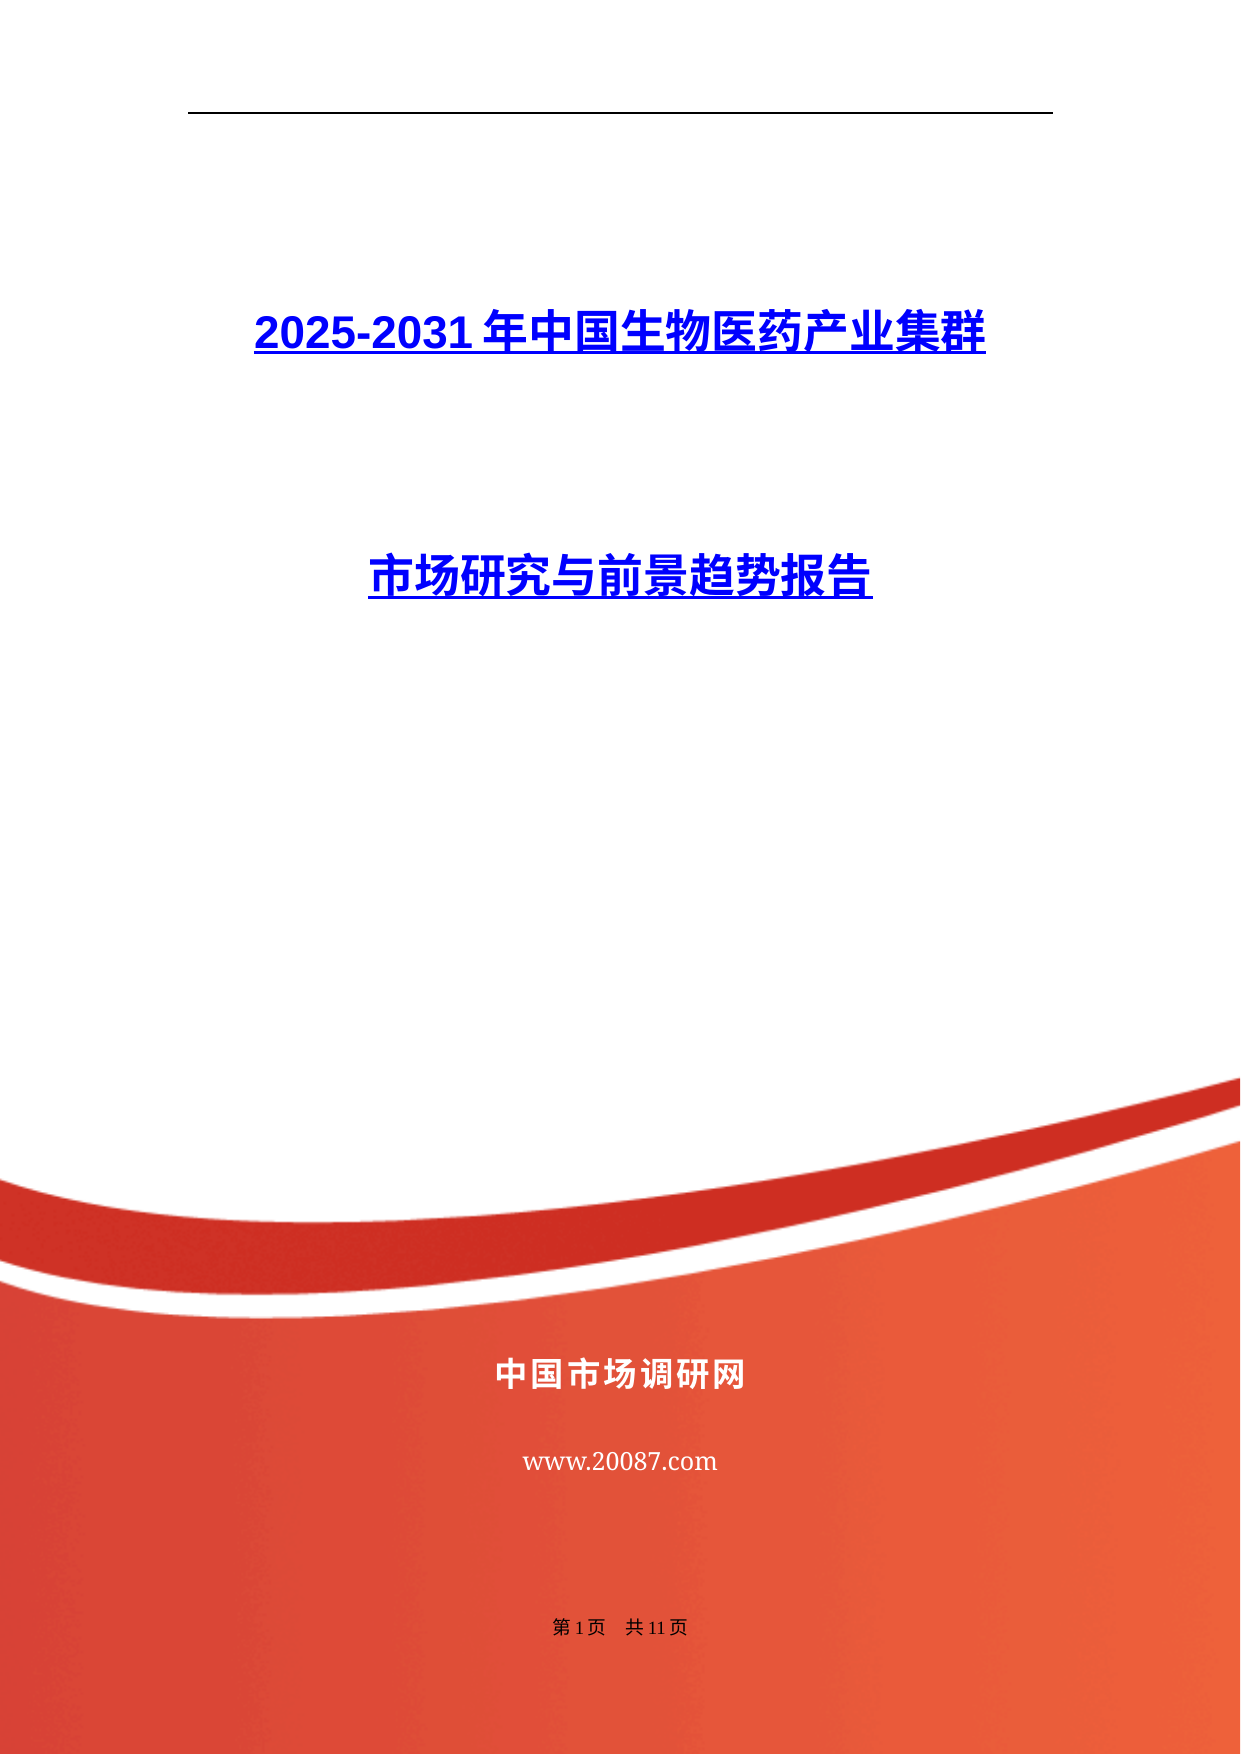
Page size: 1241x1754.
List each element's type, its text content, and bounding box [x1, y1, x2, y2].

table_header 2025-2031年中国生物医药产业集群市场研究与前景趋势报告 [188, 207, 1053, 773]
text www.20087.com [187, 1428, 1053, 1493]
picture [0, 1006, 1241, 1754]
subtitle 中国市场调研网 [187, 1339, 1053, 1404]
